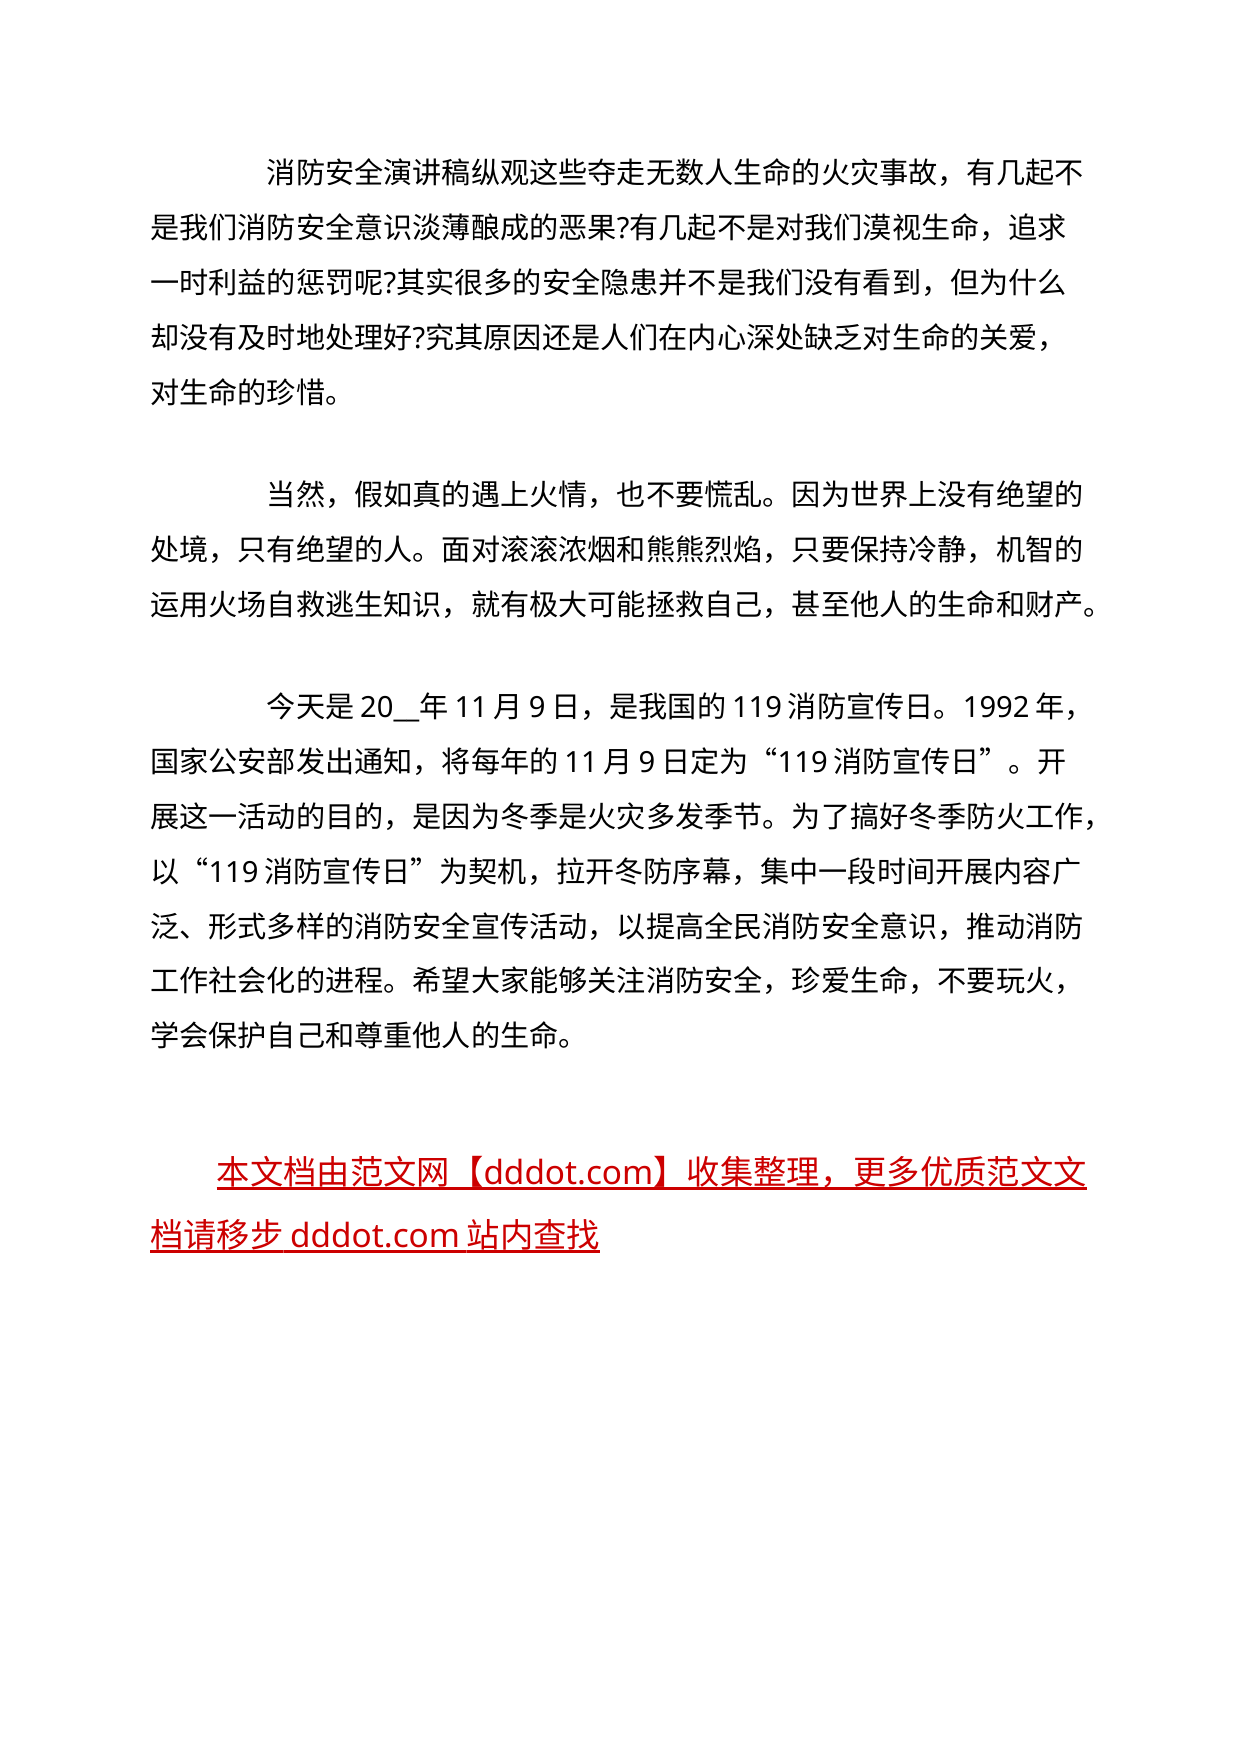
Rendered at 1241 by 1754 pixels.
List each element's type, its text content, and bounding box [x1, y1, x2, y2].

text 消防安全演讲稿纵观这些夺走无数人生命的火灾事故，有几起不是我们消防安全意识淡薄酿成的恶果?有几起不是对我们漠视生命，追求一时利益的惩罚呢?其实很多的安全隐患并不是我们没有看到，但为什么却没有及时地处理好?究其原因还是人们在内心深处缺乏对生命的关爱，对生命的珍惜。 [150, 150, 1090, 412]
text 今天是20__年11月9日，是我国的119消防宣传日。1992年，国家公安部发出通知，将每年的11月9日定为“119消防宣传日”。开展这一活动的目的，是因为冬季是火灾多发季节。为了搞好冬季防火工作，以“119消防宣传日”为契机，拉开冬防序幕，集中一段时间开展内容广泛、形式多样的消防安全宣传活动，以提高全民消防安全意识，推动消防工作社会化的进程。希望大家能够关注消防安全，珍爱生命，不要玩火，学会保护自己和尊重他人的生命。 [150, 683, 1090, 1055]
text 本文档由范文网【dddot.com】收集整理，更多优质范文文档请移步dddot.com站内查找 [150, 1146, 1090, 1257]
text 当然，假如真的遇上火情，也不要慌乱。因为世界上没有绝望的处境，只有绝望的人。面对滚滚浓烟和熊熊烈焰，只要保持冷静，机智的运用火场自救逃生知识，就有极大可能拯救自己，甚至他人的生命和财产。 [150, 472, 1090, 624]
